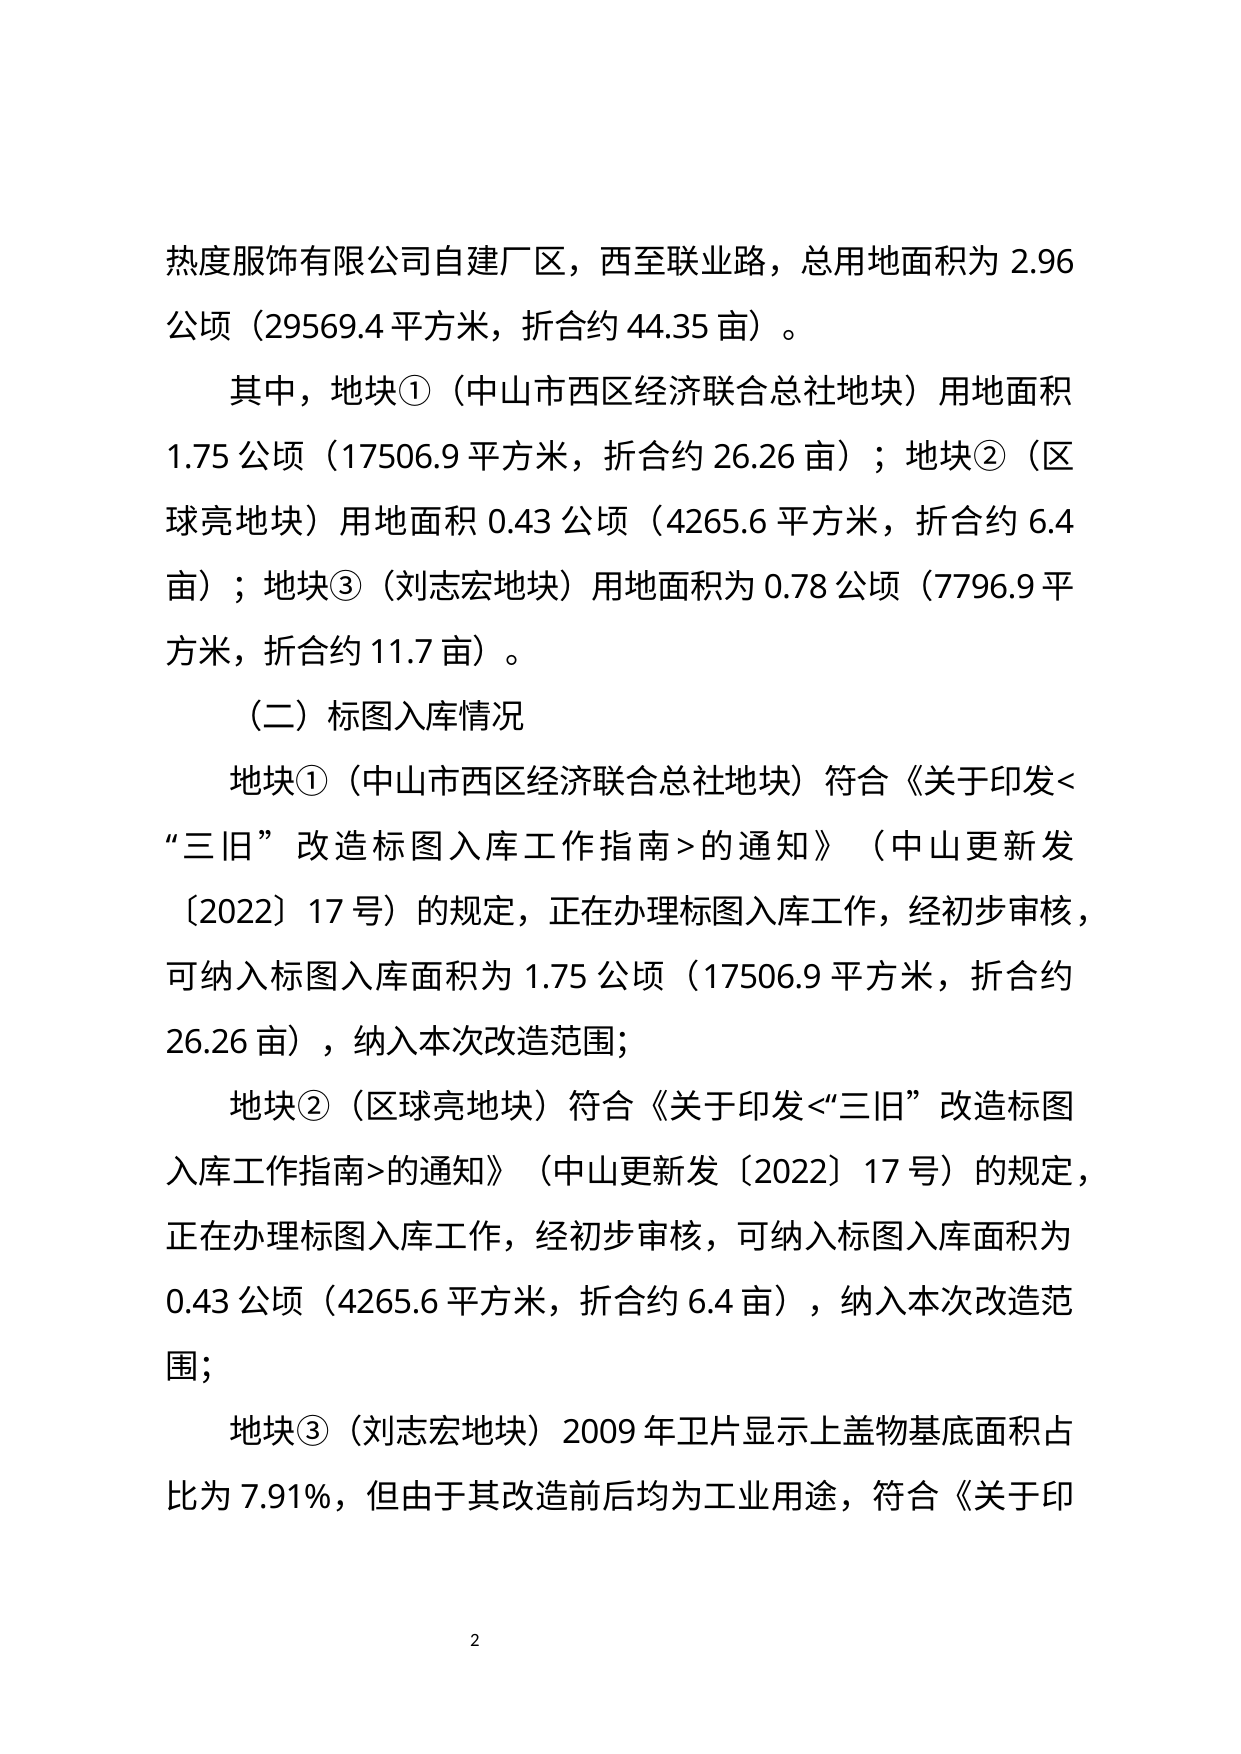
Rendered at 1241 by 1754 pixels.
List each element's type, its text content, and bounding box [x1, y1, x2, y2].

text 其中，地块①（中山市西区经济联合总社地块）用地面积1.75公顷（17506.9平方米，折合约26.26亩）；地块②（区球亮地块）用地面积0.43公顷（4265.6平方米，折合约6.4亩）；地块③（刘志宏地块）用地面积为0.78公顷（7796.9平方米，折合约11.7亩）。 [165, 357, 1075, 682]
text 地块②（区球亮地块）符合《关于印发<“三旧”改造标图入库工作指南>的通知》（中山更新发〔2022〕17号）的规定，正在办理标图入库工作，经初步审核，可纳入标图入库面积为0.43公顷（4265.6平方米，折合约6.4亩），纳入本次改造范围； [165, 1072, 1075, 1397]
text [165, 227, 1075, 357]
text 地块①（中山市西区经济联合总社地块）符合《关于印发<“三旧”改造标图入库工作指南>的通知》（中山更新发〔2022〕17号）的规定，正在办理标图入库工作，经初步审核，可纳入标图入库面积为1.75公顷（17506.9平方米，折合约26.26亩），纳入本次改造范围； [165, 747, 1075, 1072]
text （二）标图入库情况 [165, 682, 1075, 747]
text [165, 1397, 1075, 1527]
